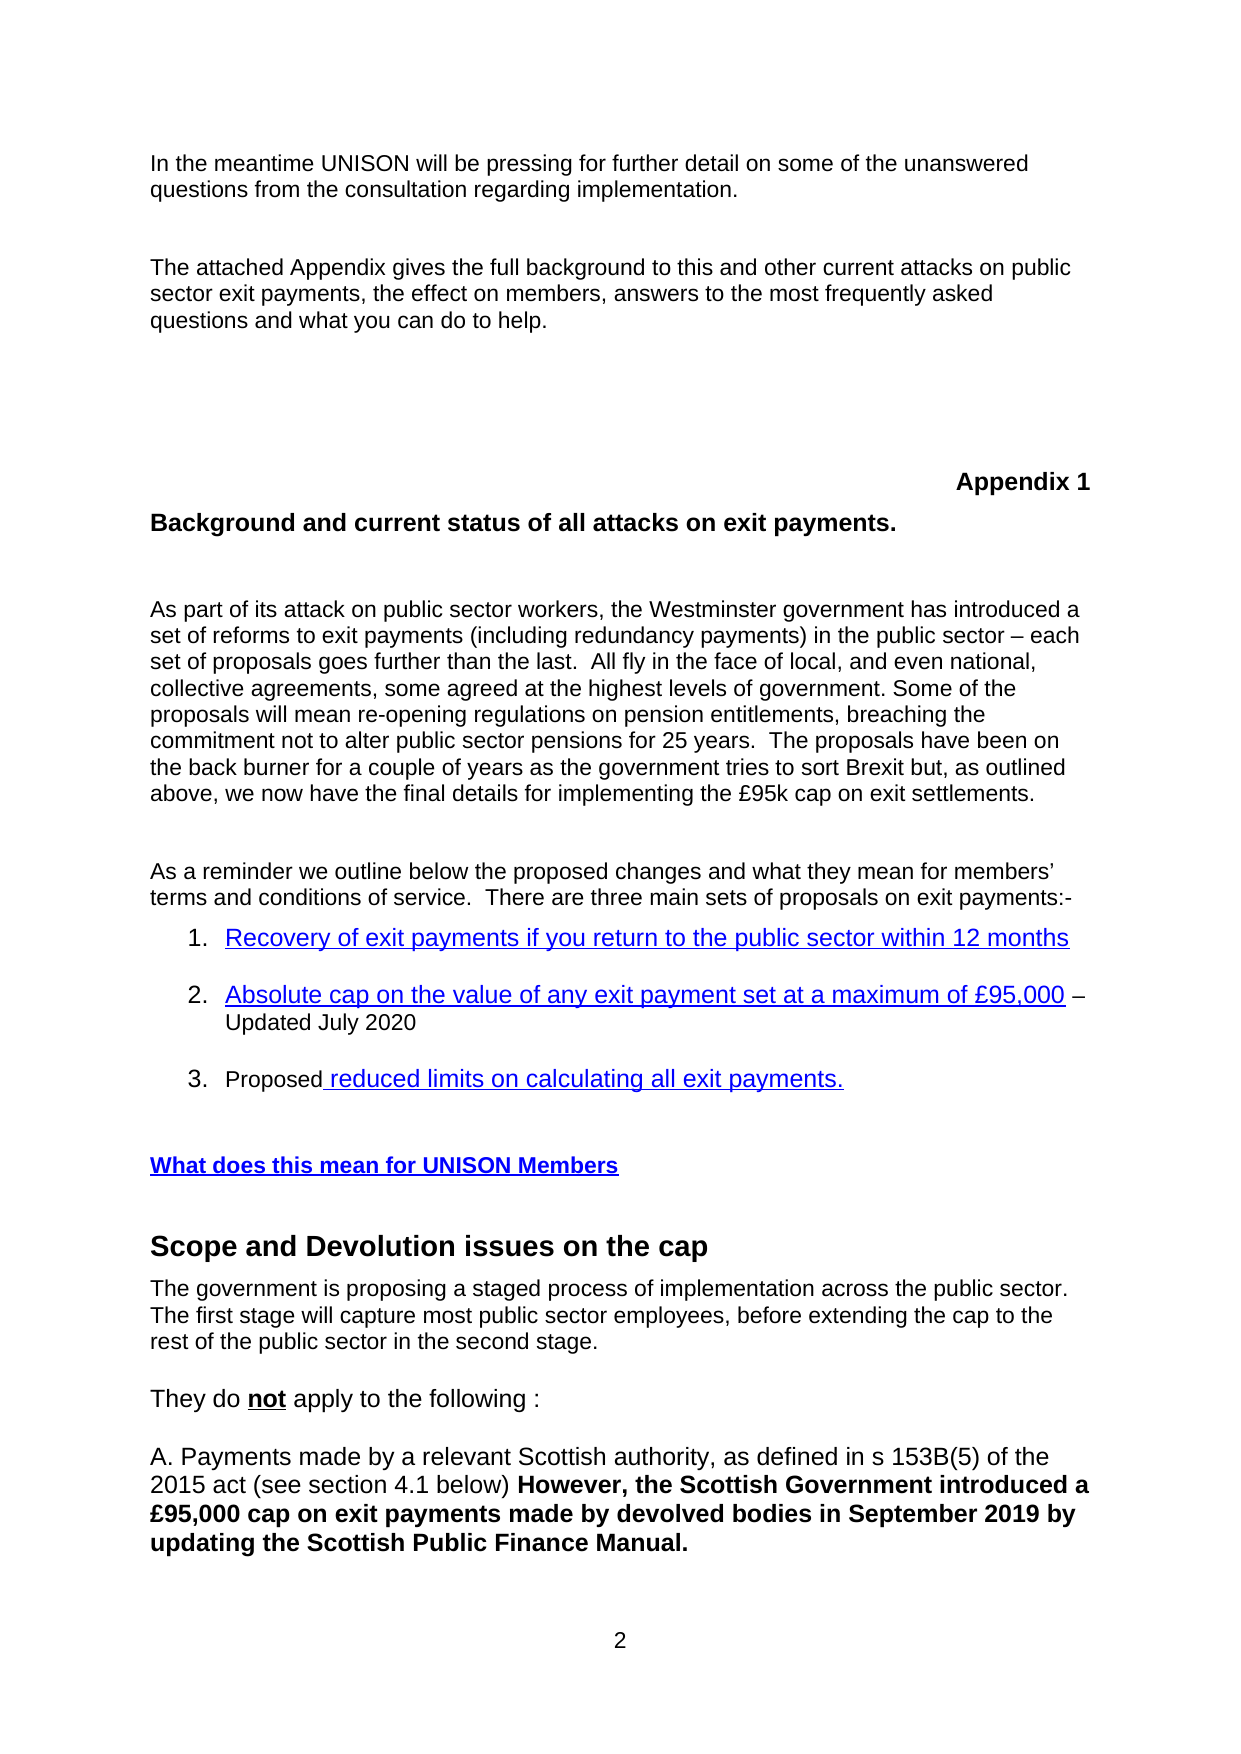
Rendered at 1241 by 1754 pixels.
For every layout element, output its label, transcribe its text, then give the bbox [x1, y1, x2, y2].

text As part of its attack on public sector workers, the Westminster government has introduced a set of reforms to exit payments (including redundancy payments) in the public sector – each set of proposals goes further than the last. All fly in the face of local, and even national, collective agreements, some agreed at the highest levels of government. Some of the proposals will mean re-opening regulations on pension entitlements, breaching the commitment not to alter public sector pensions for 25 years. The proposals have been on the back burner for a couple of years as the government tries to sort Brexit but, as outlined above, we now have the final details for implementing the £95k cap on exit settlements. [150, 596, 1090, 806]
text A. Payments made by a relevant Scottish authority, as defined in s 153B(5) of the 2015 act (see section 4.1 below) However, the Scottish Government introduced a £95,000 cap on exit payments made by devolved bodies in September 2019 by updating the Scottish Public Finance Manual. [150, 1441, 1090, 1556]
text The attached Appendix gives the full background to this and other current attacks on public sector exit payments, the effect on members, answers to the most frequently asked questions and what you can do to help. [150, 254, 1090, 333]
text The government is proposing a staged process of implementation across the public sector. The first stage will capture most public sector employees, before extending the cap to the rest of the public sector in the second stage. [150, 1275, 1090, 1354]
text In the meantime UNISON will be pressing for further detail on some of the unanswered questions from the consultation regarding implementation. [150, 150, 1090, 203]
text Background and current status of all attacks on exit payments. [150, 508, 1090, 537]
text They do not apply to the following : [150, 1383, 1090, 1412]
text Scope and Devolution issues on the cap [150, 1229, 1090, 1263]
list Proposed reduced limits on calculating all exit payments. [187, 1064, 1090, 1093]
text What does this mean for UNISON Members [150, 1152, 1090, 1178]
text As a reminder we outline below the proposed changes and what they mean for members’ terms and conditions of service. There are three main sets of proposals on exit payments:- [150, 858, 1090, 910]
list Absolute cap on the value of any exit payment set at a maximum of £95,000 – Updated July 2020 [187, 980, 1090, 1036]
text Appendix 1 [150, 467, 1090, 496]
list Recovery of exit payments if you return to the public sector within 12 months [187, 923, 1090, 952]
